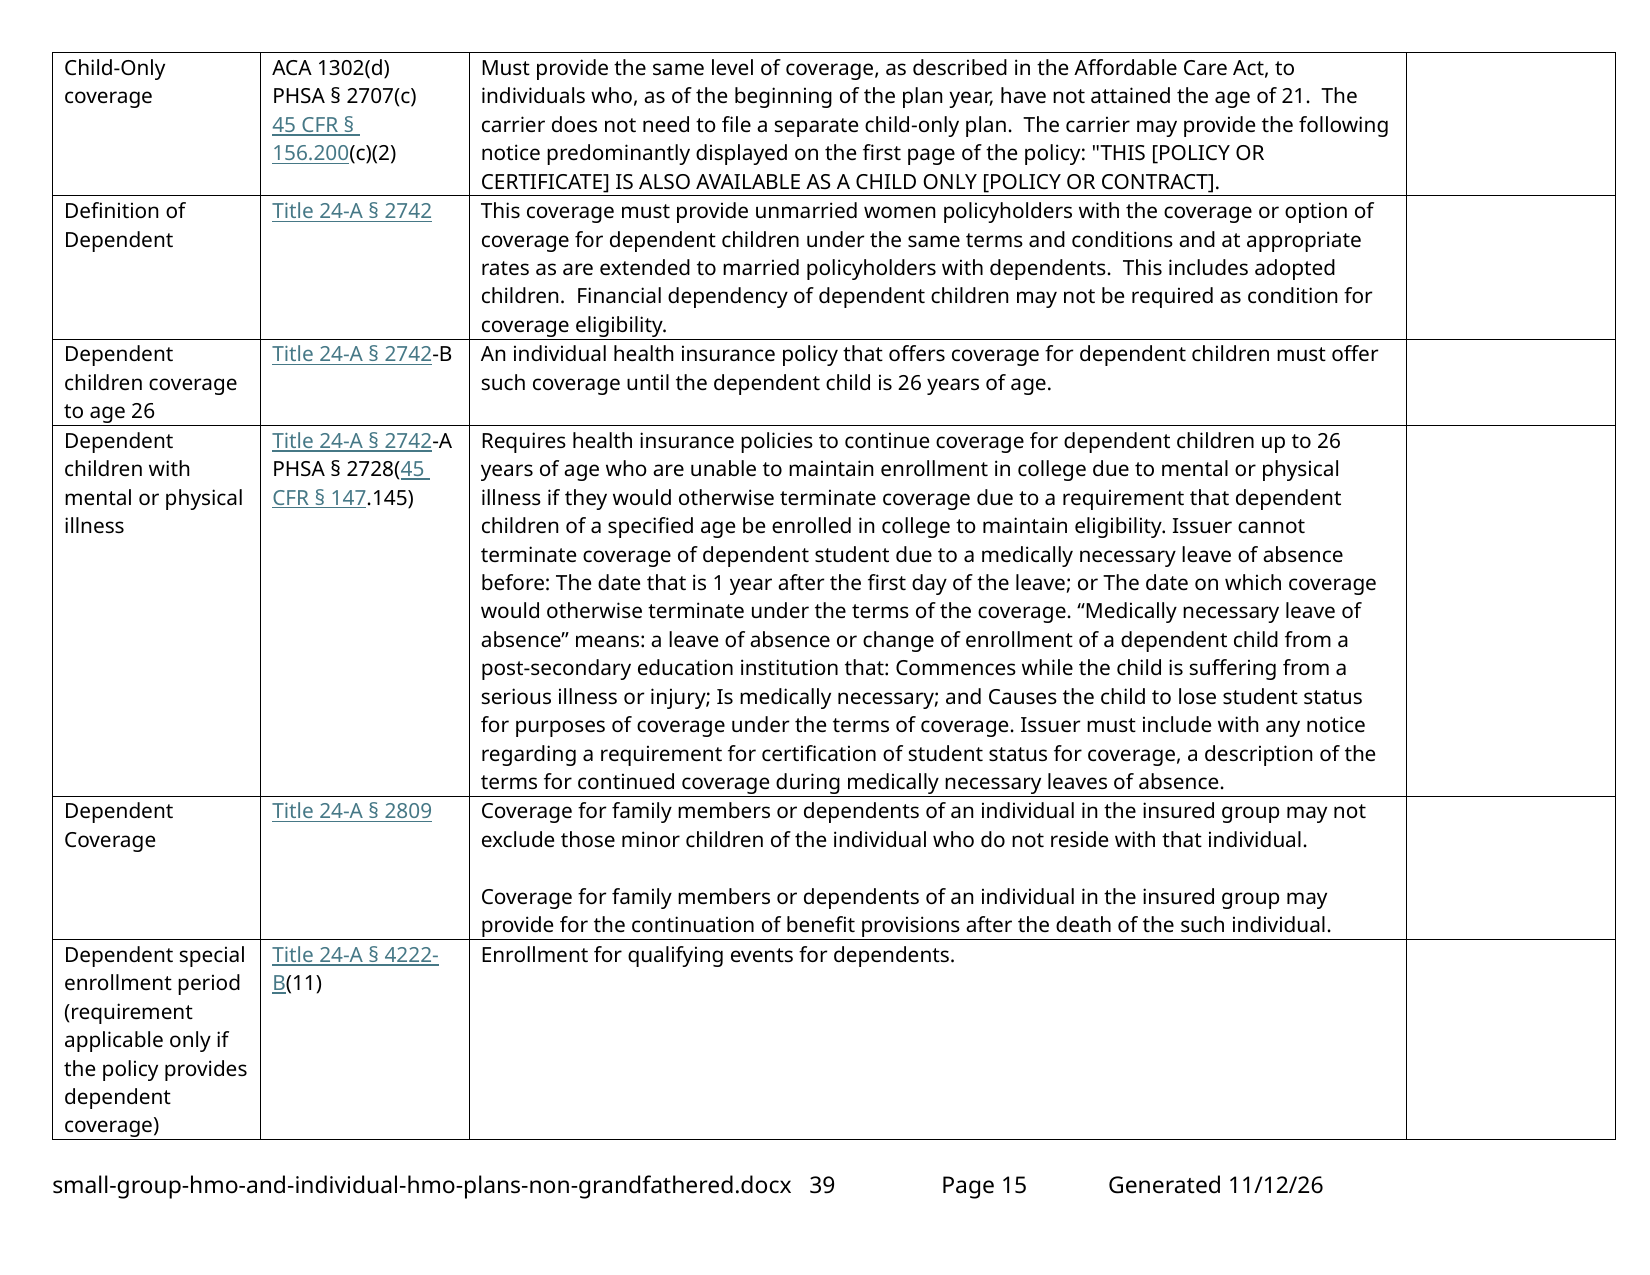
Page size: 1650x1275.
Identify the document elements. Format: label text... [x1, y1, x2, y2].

table_cell [1407, 426, 1615, 796]
table_cell An individual health insurance policy that offers coverage for dependent children must offer such coverage until the dependent child is 26 years of age. [470, 340, 1406, 425]
table_cell Title 24-A § 2742 [261, 196, 469, 338]
table_cell [1407, 340, 1615, 425]
table_cell Dependent special enrollment period (requirement applicable only if the policy provides dependent coverage) [53, 940, 260, 1139]
table_cell Dependent Coverage [53, 797, 260, 939]
table_cell Must provide the same level of coverage, as described in the Affordable Care Act, to individuals who, as of the beginning of the plan year, have not attained the age of 21. The carrier does not need to file a separate child-only plan. The carrier may provide the following notice predominantly displayed on the first page of the policy: "THIS [POLICY OR CERTIFICATE] IS ALSO AVAILABLE AS A CHILD ONLY [POLICY OR CONTRACT]. [470, 53, 1406, 195]
table_cell Title 24-A § 4222-B(11) [261, 940, 469, 1139]
table_cell Enrollment for qualifying events for dependents. [470, 940, 1406, 1139]
table_cell This coverage must provide unmarried women policyholders with the coverage or option of coverage for dependent children under the same terms and conditions and at appropriate rates as are extended to married policyholders with dependents. This includes adopted children. Financial dependency of dependent children may not be required as condition for coverage eligibility. [470, 196, 1406, 338]
table_cell Definition of Dependent [53, 196, 260, 338]
table_cell [1407, 53, 1615, 195]
table_cell Coverage for family members or dependents of an individual in the insured group may not exclude those minor children of the individual who do not reside with that individual. Coverage for family members or dependents of an individual in the insured group may provide for the continuation of benefit provisions after the death of the such individual. [470, 797, 1406, 939]
table_cell [1407, 797, 1615, 939]
table_cell [1407, 196, 1615, 338]
table_cell Title 24-A § 2742-B [261, 340, 469, 425]
table_cell ACA 1302(d) PHSA § 2707(c) 45 CFR § 156.200(c)(2) [261, 53, 469, 195]
table_cell Dependent children coverage to age 26 [53, 340, 260, 425]
table_cell Title 24-A § 2809 [261, 797, 469, 939]
table_cell Requires health insurance policies to continue coverage for dependent children up to 26 years of age who are unable to maintain enrollment in college due to mental or physical illness if they would otherwise terminate coverage due to a requirement that dependent children of a specified age be enrolled in college to maintain eligibility. Issuer cannot terminate coverage of dependent student due to a medically necessary leave of absence before: The date that is 1 year after the first day of the leave; or The date on which coverage would otherwise terminate under the terms of the coverage. “Medically necessary leave of absence” means: a leave of absence or change of enrollment of a dependent child from a post-secondary education institution that: Commences while the child is suffering from a serious illness or injury; Is medically necessary; and Causes the child to lose student status for purposes of coverage under the terms of coverage. Issuer must include with any notice regarding a requirement for certification of student status for coverage, a description of the terms for continued coverage during medically necessary leaves of absence. [470, 426, 1406, 796]
table_cell Title 24-A § 2742-A PHSA § 2728(45 CFR § 147.145) [261, 426, 469, 796]
table_cell Dependent children with mental or physical illness [53, 426, 260, 796]
table_cell Child-Only coverage [53, 53, 260, 195]
table_cell [1407, 940, 1615, 1139]
